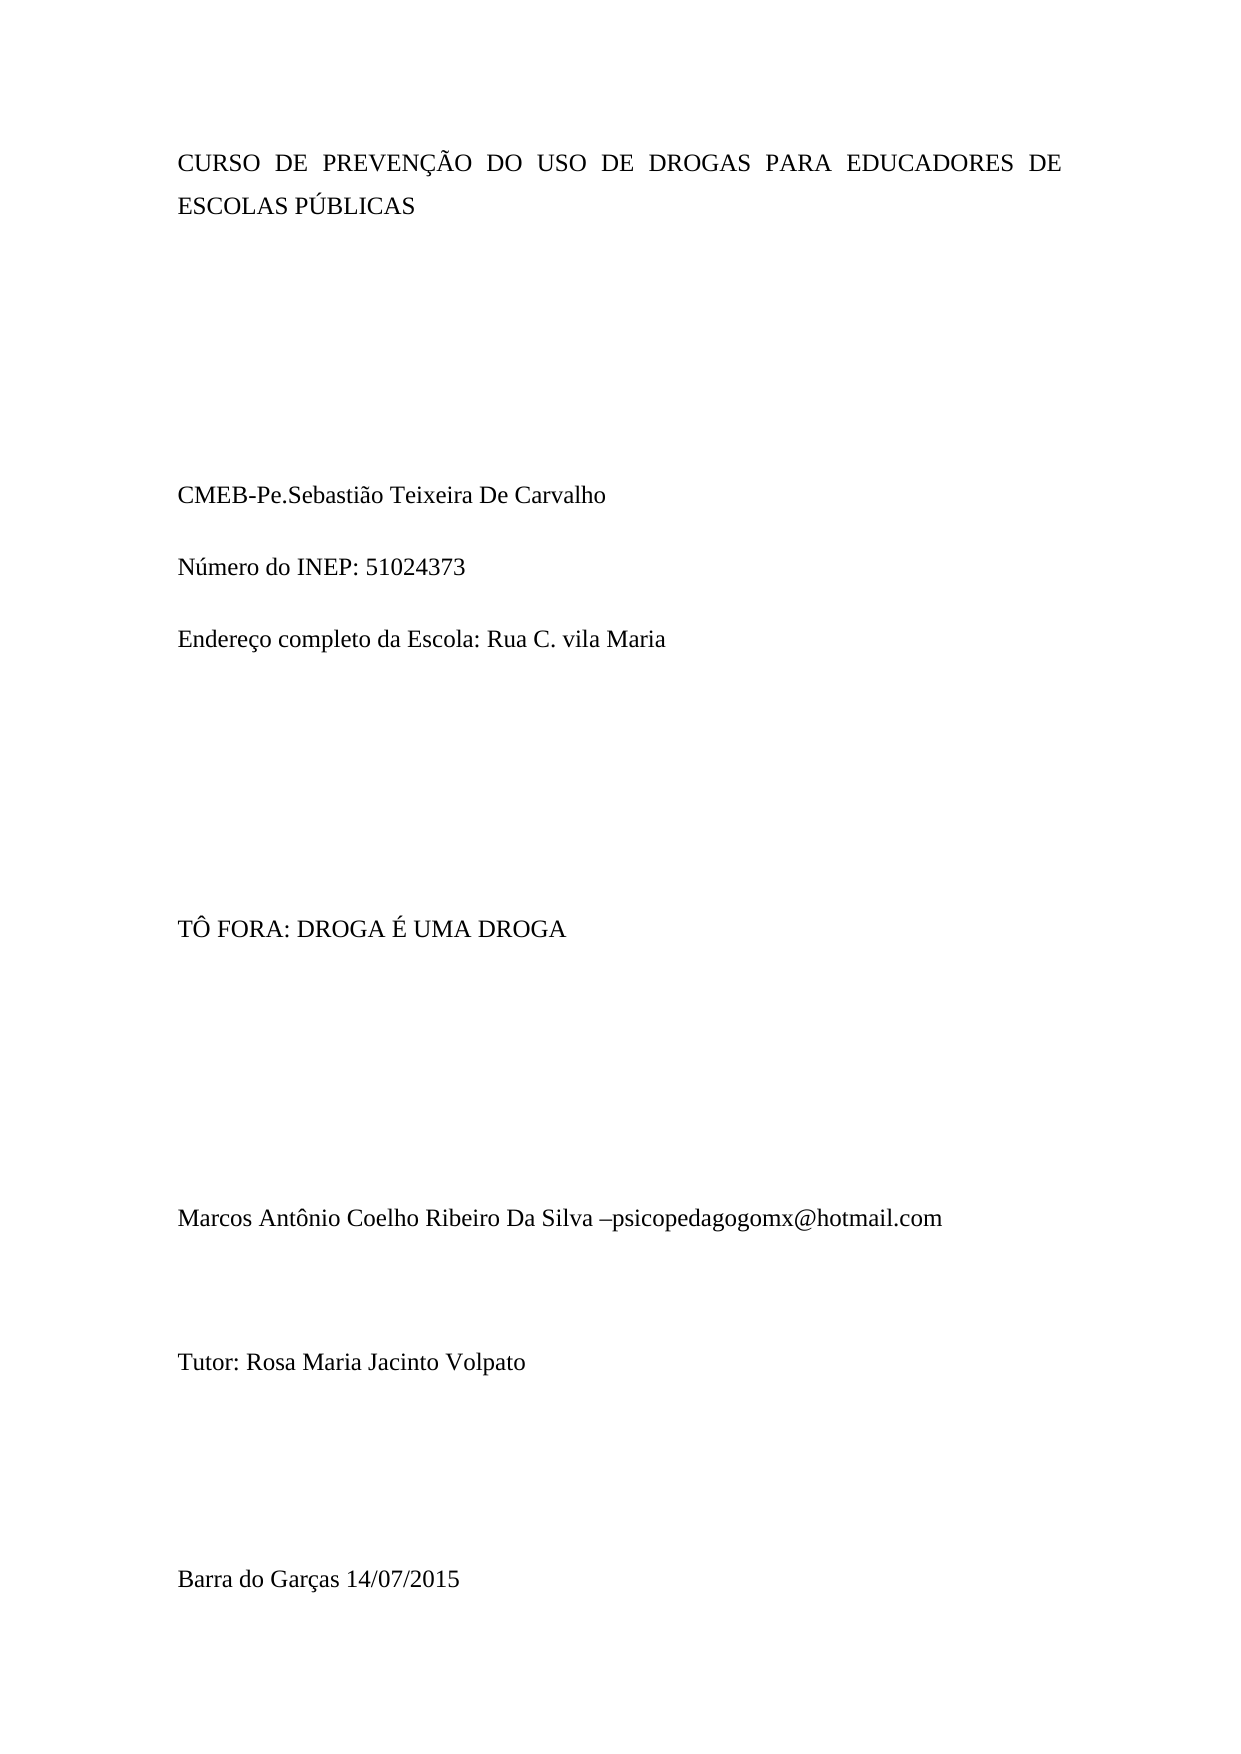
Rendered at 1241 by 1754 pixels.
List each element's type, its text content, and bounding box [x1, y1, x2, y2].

text Barra do Garças 14/07/2015 [177, 1564, 1063, 1593]
text CMEB-Pe.Sebastião Teixeira De Carvalho [177, 480, 1063, 509]
text Número do INEP: 51024373 [177, 552, 1063, 581]
text Endereço completo da Escola: Rua C. vila Maria [177, 624, 1063, 653]
text Tutor: Rosa Maria Jacinto Volpato [177, 1347, 1063, 1376]
text Marcos Antônio Coelho Ribeiro Da Silva –psicopedagogomx@hotmail.com [177, 1203, 1063, 1232]
text CURSO DE PREVENÇÃO DO USO DE DROGAS PARA EDUCADORES DE ESCOLAS PÚBLICAS [177, 148, 1063, 219]
text TÔ FORA: DROGA É UMA DROGA [177, 914, 1063, 942]
